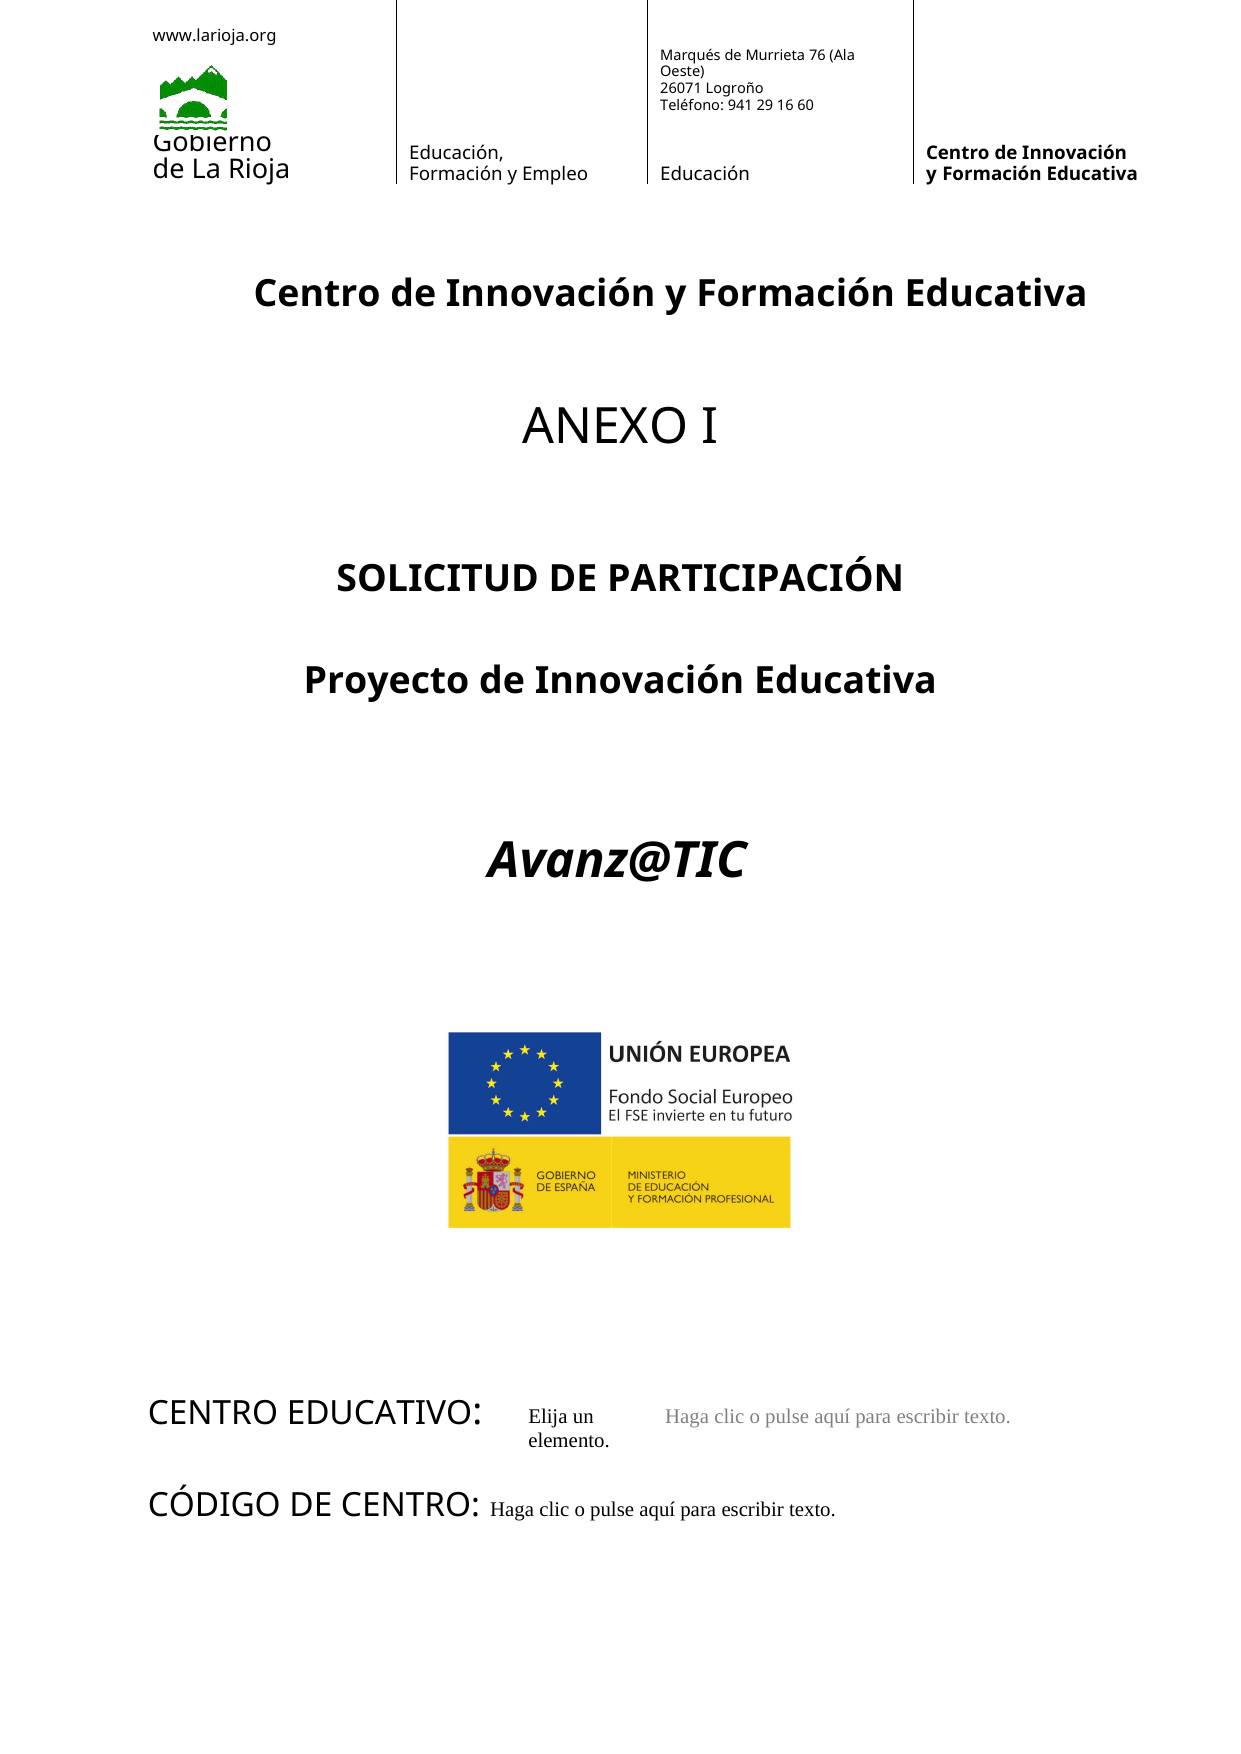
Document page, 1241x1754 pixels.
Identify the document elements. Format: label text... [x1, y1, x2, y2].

table_header [650, 1404, 1079, 1481]
text Avanz@TIC [148, 824, 1092, 892]
text ANEXO I [148, 391, 1092, 459]
text SOLICITUD DE PARTICIPACIÓN [148, 552, 1092, 603]
text CENTRO EDUCATIVO: [148, 1384, 1092, 1435]
table_header [517, 1404, 650, 1481]
text Proyecto de Innovación Educativa [148, 654, 1092, 705]
text CÓDIGO DE CENTRO: [148, 1481, 1092, 1526]
picture [155, 57, 233, 135]
picture [445, 1028, 795, 1231]
